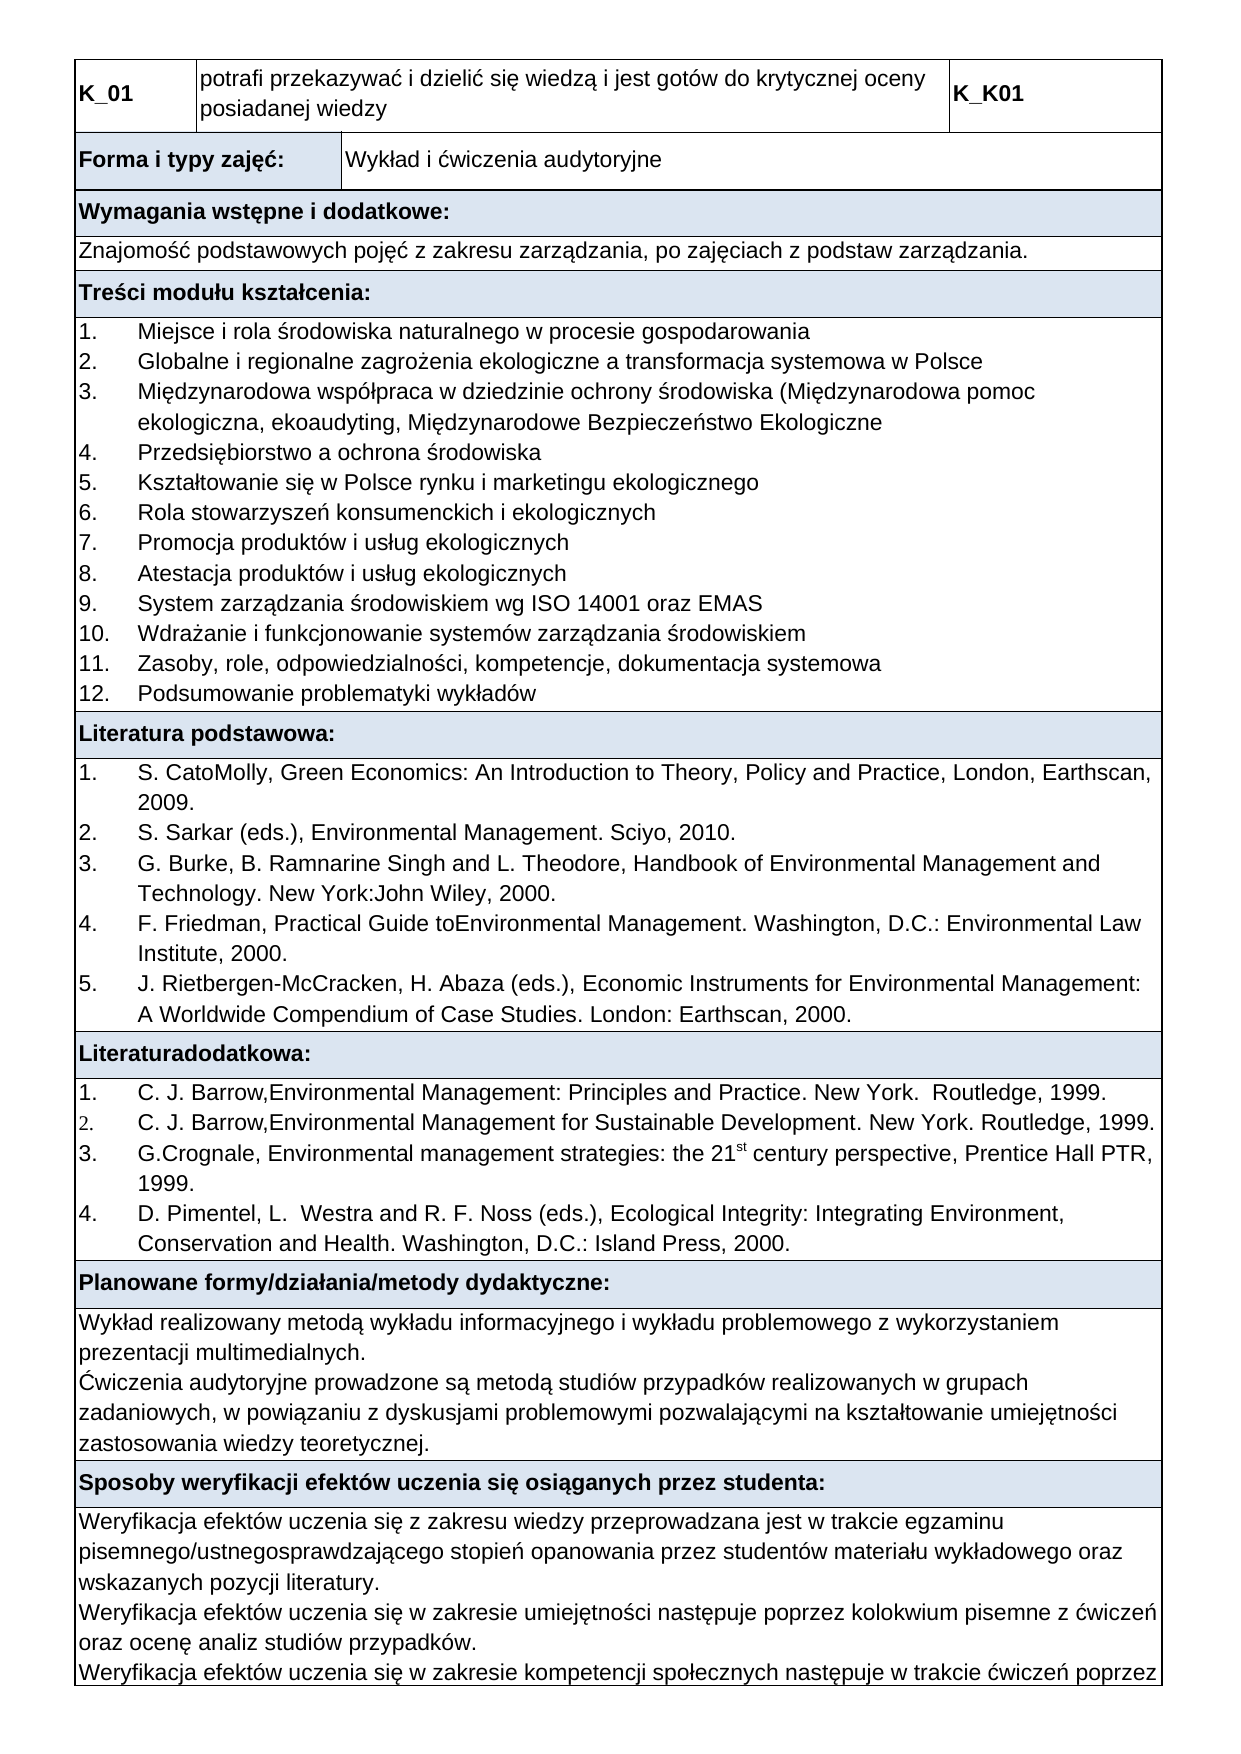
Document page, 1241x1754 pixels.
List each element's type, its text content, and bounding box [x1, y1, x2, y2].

table_cell Planowane formy/działania/metody dydaktyczne: [76, 1261, 1161, 1308]
table_cell Treści modułu kształcenia: [76, 271, 1161, 317]
table_cell Wykład realizowany metodą wykładu informacyjnego i wykładu problemowego z wykorzystaniem prezentacji multimedialnych. Ćwiczenia audytoryjne prowadzone są metodą studiów przypadków realizowanych w grupach zadaniowych, w powiązaniu z dyskusjami problemowymi pozwalającymi na kształtowanie umiejętności zastosowania wiedzy teoretycznej. [76, 1309, 1161, 1460]
table_cell C. J. Barrow,Environmental Management: Principles and Practice. New York. Routledge, 1999. C. J. Barrow,Environmental Management for Sustainable Development. New York. Routledge, 1999. G.Crognale, Environmental management strategies: the 21st century perspective, Prentice Hall PTR, 1999. D. Pimentel, L. Westra and R. F. Noss (eds.), Ecological Integrity: Integrating Environment, Conservation and Health. Washington, D.C.: Island Press, 2000. [76, 1079, 1161, 1260]
table_cell Forma i typy zajęć: [76, 133, 341, 189]
table_cell Literaturadodatkowa: [76, 1032, 1161, 1078]
table_cell K_01 [76, 60, 196, 131]
table_cell Miejsce i rola środowiska naturalnego w procesie gospodarowania Globalne i regionalne zagrożenia ekologiczne a transformacja systemowa w Polsce Międzynarodowa współpraca w dziedzinie ochrony środowiska (Międzynarodowa pomoc ekologiczna, ekoaudyting, Międzynarodowe Bezpieczeństwo Ekologiczne Przedsiębiorstwo a ochrona środowiska Kształtowanie się w Polsce rynku i marketingu ekologicznego Rola stowarzyszeń konsumenckich i ekologicznych Promocja produktów i usług ekologicznych Atestacja produktów i usług ekologicznych System zarządzania środowiskiem wg ISO 14001 oraz EMAS Wdrażanie i funkcjonowanie systemów zarządzania środowiskiem Zasoby, role, odpowiedzialności, kompetencje, dokumentacja systemowa Podsumowanie problematyki wykładów [76, 318, 1161, 711]
table_cell Wymagania wstępne i dodatkowe: [76, 191, 1161, 236]
table_cell Literatura podstawowa: [76, 712, 1161, 758]
table_cell S. CatoMolly, Green Economics: An Introduction to Theory, Policy and Practice, London, Earthscan, 2009. S. Sarkar (eds.), Environmental Management. Sciyo, 2010. G. Burke, B. Ramnarine Singh and L. Theodore, Handbook of Environmental Management and Technology. New York:John Wiley, 2000. F. Friedman, Practical Guide toEnvironmental Management. Washington, D.C.: Environmental Law Institute, 2000. J. Rietbergen-McCracken, H. Abaza (eds.), Economic Instruments for Environmental Management: A Worldwide Compendium of Case Studies. London: Earthscan, 2000. [76, 759, 1161, 1031]
table_cell Sposoby weryfikacji efektów uczenia się osiąganych przez studenta: [76, 1461, 1161, 1507]
table_cell Znajomość podstawowych pojęć z zakresu zarządzania, po zajęciach z podstaw zarządzania. [76, 237, 1161, 269]
table_cell Wykład i ćwiczenia audytoryjne [342, 133, 1161, 189]
table_cell K_K01 [950, 60, 1161, 131]
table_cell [76, 1508, 1161, 1685]
table_cell potrafi przekazywać i dzielić się wiedzą i jest gotów do krytycznej oceny posiadanej wiedzy [197, 60, 949, 131]
